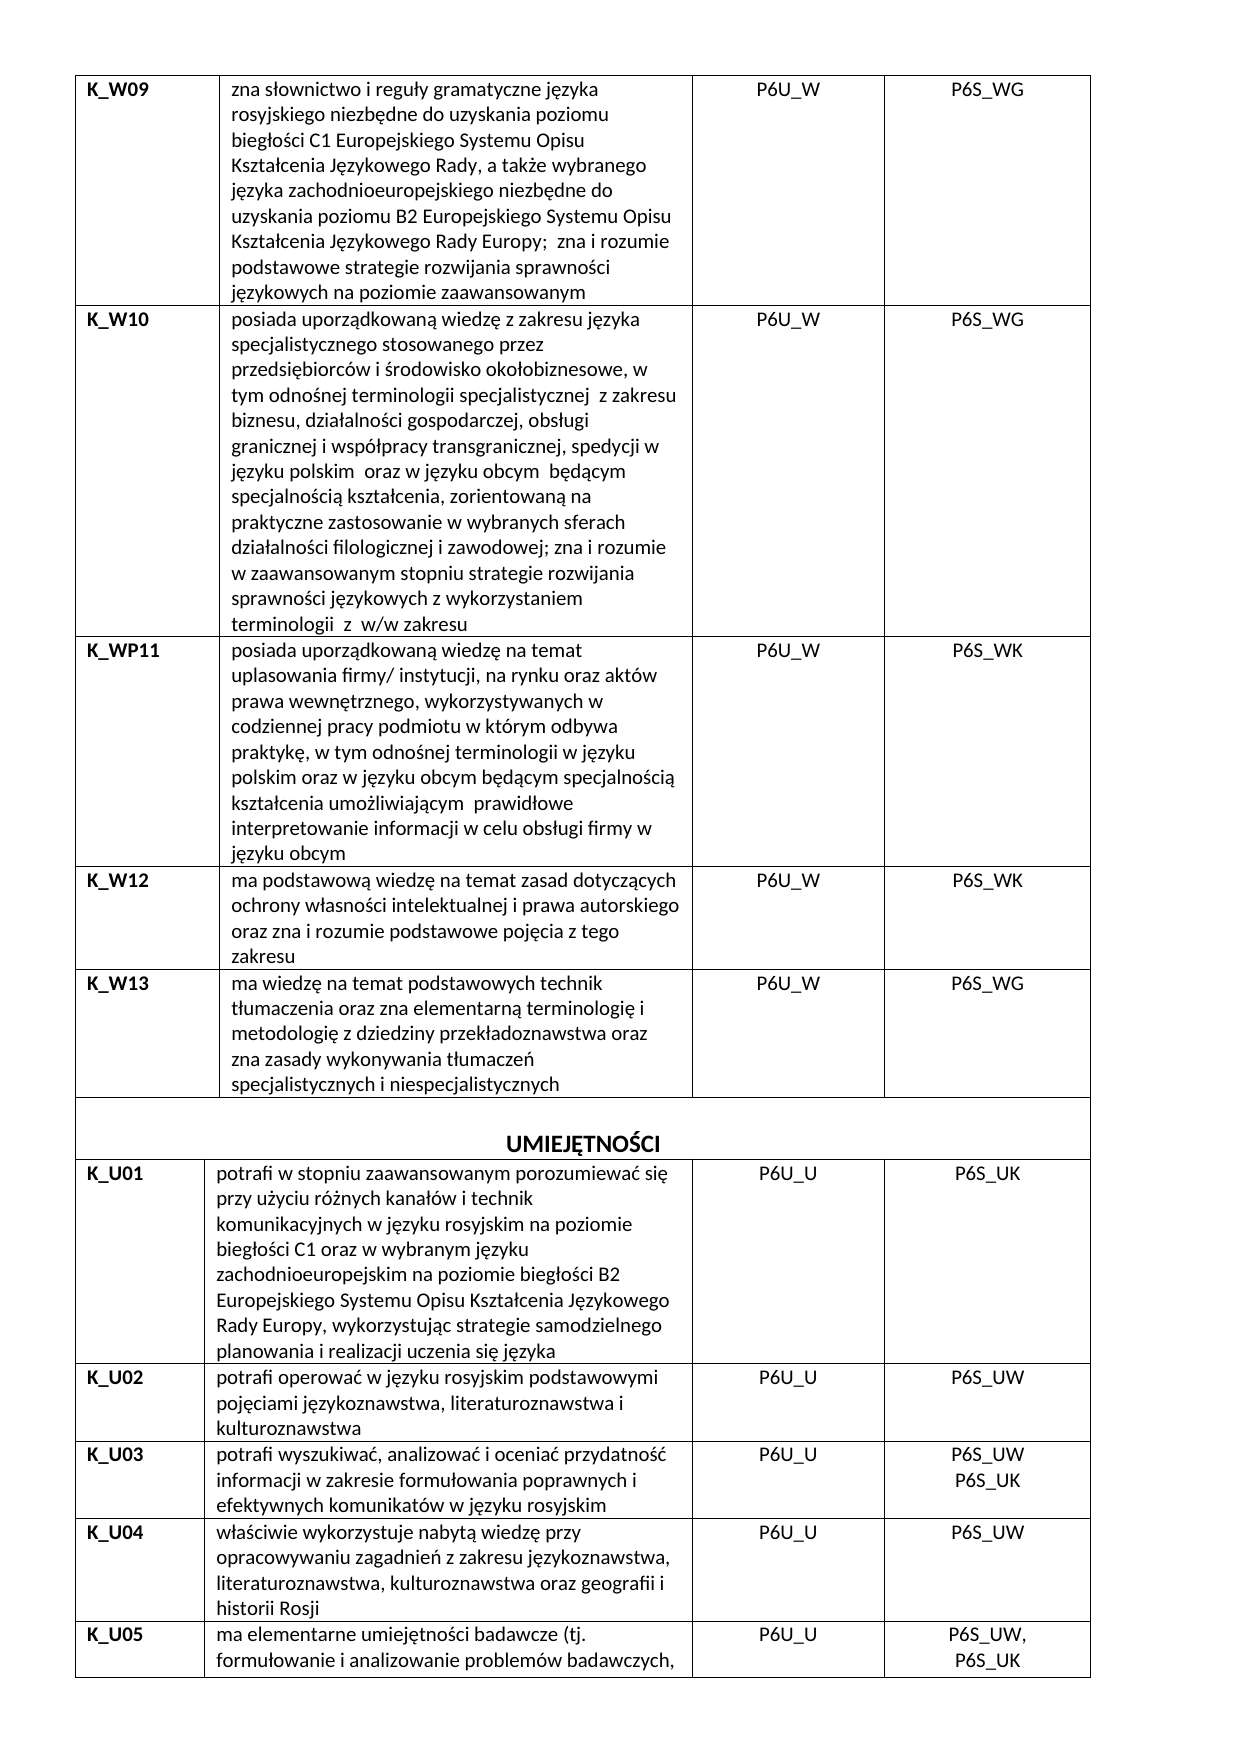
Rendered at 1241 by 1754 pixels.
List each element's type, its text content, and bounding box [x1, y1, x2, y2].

table_cell posiada uporządkowaną wiedzę na temat uplasowania firmy/ instytucji, na rynku oraz aktów prawa wewnętrznego, wykorzystywanych w codziennej pracy podmiotu w którym odbywa praktykę, w tym odnośnej terminologii w języku polskim oraz w języku obcym będącym specjalnością kształcenia umożliwiającym prawidłowe interpretowanie informacji w celu obsługi firmy w języku obcym [220, 637, 692, 866]
table_cell P6U_W [693, 306, 884, 636]
table_cell K_U02 [76, 1364, 204, 1441]
table_cell K_U01 [76, 1160, 204, 1363]
table_cell P6S_WG [885, 306, 1090, 636]
table_cell właściwie wykorzystuje nabytą wiedzę przy opracowywaniu zagadnień z zakresu językoznawstwa, literaturoznawstwa, kulturoznawstwa oraz geografii i historii Rosji [205, 1519, 692, 1621]
table_cell P6U_W [693, 867, 884, 969]
table_cell P6U_U [693, 1364, 884, 1441]
table_cell P6U_U [693, 1519, 884, 1621]
table_cell K_W12 [76, 867, 219, 969]
table_cell P6S_WK [885, 637, 1090, 866]
table_cell K_W09 [76, 76, 219, 305]
table_cell P6U_U [693, 1442, 884, 1518]
table_cell P6S_WG [885, 970, 1090, 1097]
table_cell posiada uporządkowaną wiedzę z zakresu języka specjalistycznego stosowanego przez przedsiębiorców i środowisko okołobiznesowe, w tym odnośnej terminologii specjalistycznej z zakresu biznesu, działalności gospodarczej, obsługi granicznej i współpracy transgranicznej, spedycji w języku polskim oraz w języku obcym będącym specjalnością kształcenia, zorientowaną na praktyczne zastosowanie w wybranych sferach działalności filologicznej i zawodowej; zna i rozumie w zaawansowanym stopniu strategie rozwijania sprawności językowych z wykorzystaniem terminologii z w/w zakresu [220, 306, 692, 636]
table_cell zna słownictwo i reguły gramatyczne języka rosyjskiego niezbędne do uzyskania poziomu biegłości C1 Europejskiego Systemu Opisu Kształcenia Językowego Rady, a także wybranego języka zachodnioeuropejskiego niezbędne do uzyskania poziomu B2 Europejskiego Systemu Opisu Kształcenia Językowego Rady Europy; zna i rozumie podstawowe strategie rozwijania sprawności językowych na poziomie zaawansowanym [220, 76, 692, 305]
table_cell UMIEJĘTNOŚCI [76, 1098, 1090, 1159]
table_cell P6S_UW [885, 1519, 1090, 1621]
table_cell P6S_WG [885, 76, 1090, 305]
table_cell P6S_UK [885, 1160, 1090, 1363]
table_cell P6U_U [693, 1160, 884, 1363]
table_cell P6S_UW, P6S_UK [885, 1622, 1090, 1677]
table_cell P6S_WK [885, 867, 1090, 969]
table_cell K_U03 [76, 1442, 204, 1518]
table_cell P6U_W [693, 970, 884, 1097]
table_cell ma wiedzę na temat podstawowych technik tłumaczenia oraz zna elementarną terminologię i metodologię z dziedziny przekładoznawstwa oraz zna zasady wykonywania tłumaczeń specjalistycznych i niespecjalistycznych [220, 970, 692, 1097]
table_cell K_W13 [76, 970, 219, 1097]
table_cell K_W10 [76, 306, 219, 636]
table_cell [205, 1622, 692, 1677]
table_cell P6U_W [693, 76, 884, 305]
table_cell potrafi wyszukiwać, analizować i oceniać przydatność informacji w zakresie formułowania poprawnych i efektywnych komunikatów w języku rosyjskim [205, 1442, 692, 1518]
table_cell P6U_W [693, 637, 884, 866]
table_cell K_WP11 [76, 637, 219, 866]
table_cell potrafi w stopniu zaawansowanym porozumiewać się przy użyciu różnych kanałów i technik komunikacyjnych w języku rosyjskim na poziomie biegłości C1 oraz w wybranym języku zachodnioeuropejskim na poziomie biegłości B2 Europejskiego Systemu Opisu Kształcenia Językowego Rady Europy, wykorzystując strategie samodzielnego planowania i realizacji uczenia się języka [205, 1160, 692, 1363]
table_cell K_U04 [76, 1519, 204, 1621]
table_cell K_U05 [76, 1622, 204, 1677]
table_cell ma podstawową wiedzę na temat zasad dotyczących ochrony własności intelektualnej i prawa autorskiego oraz zna i rozumie podstawowe pojęcia z tego zakresu [220, 867, 692, 969]
table_cell P6S_UW [885, 1364, 1090, 1441]
table_cell P6S_UW P6S_UK [885, 1442, 1090, 1518]
table_cell P6U_U [693, 1622, 884, 1677]
table_cell potrafi operować w języku rosyjskim podstawowymi pojęciami językoznawstwa, literaturoznawstwa i kulturoznawstwa [205, 1364, 692, 1441]
